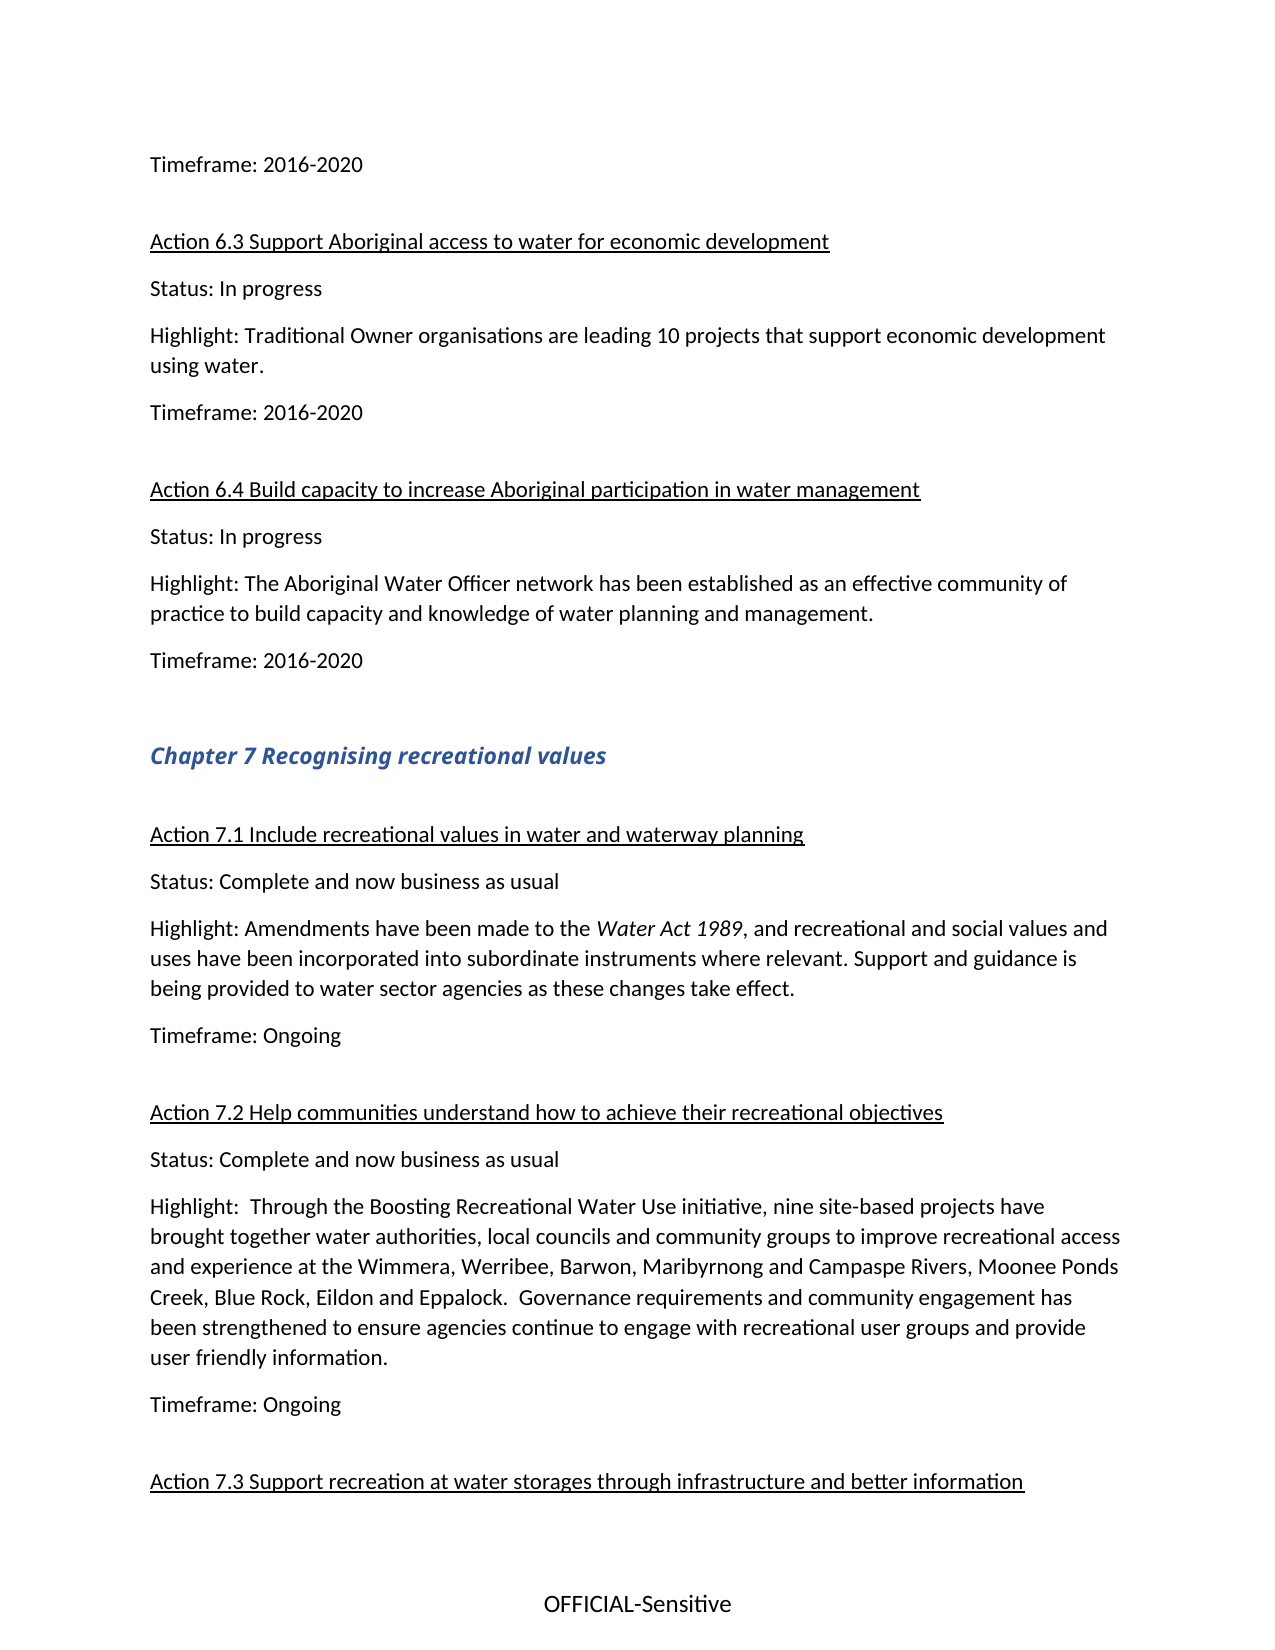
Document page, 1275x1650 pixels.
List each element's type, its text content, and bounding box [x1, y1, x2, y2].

text Status: Complete and now business as usual [150, 1145, 1125, 1173]
text Timeframe: 2016-2020 [150, 150, 1125, 178]
text Highlight: Traditional Owner organisations are leading 10 projects that support economic development using water. [150, 321, 1125, 379]
text Highlight: Amendments have been made to the Water Act 1989, and recreational and social values and uses have been incorporated into subordinate instruments where relevant. Support and guidance is being provided to water sector agencies as these changes take effect. [150, 914, 1125, 1002]
text Timeframe: Ongoing [150, 1390, 1125, 1418]
text Action 7.3 Support recreation at water storages through infrastructure and better information [150, 1437, 1125, 1495]
text Timeframe: Ongoing [150, 1021, 1125, 1049]
text Highlight: The Aboriginal Water Officer network has been established as an effective community of practice to build capacity and knowledge of water planning and management. [150, 569, 1125, 627]
text Status: Complete and now business as usual [150, 867, 1125, 895]
text Status: In progress [150, 274, 1125, 302]
text Action 6.3 Support Aboriginal access to water for economic development [150, 197, 1125, 255]
text Action 6.4 Build capacity to increase Aboriginal participation in water management [150, 445, 1125, 503]
text Timeframe: 2016-2020 [150, 398, 1125, 426]
text Highlight: Through the Boosting Recreational Water Use initiative, nine site-based projects have brought together water authorities, local councils and community groups to improve recreational access and experience at the Wimmera, Werribee, Barwon, Maribyrnong and Campaspe Rivers, Moonee Ponds Creek, Blue Rock, Eildon and Eppalock. Governance requirements and community engagement has been strengthened to ensure agencies continue to engage with recreational user groups and provide user friendly information. [150, 1192, 1125, 1371]
subtitle Chapter 7 Recognising recreational values [150, 739, 1125, 771]
text Action 7.1 Include recreational values in water and waterway planning [150, 820, 1125, 848]
text Timeframe: 2016-2020 [150, 646, 1125, 674]
text Action 7.2 Help communities understand how to achieve their recreational objectives [150, 1068, 1125, 1126]
text Status: In progress [150, 522, 1125, 550]
